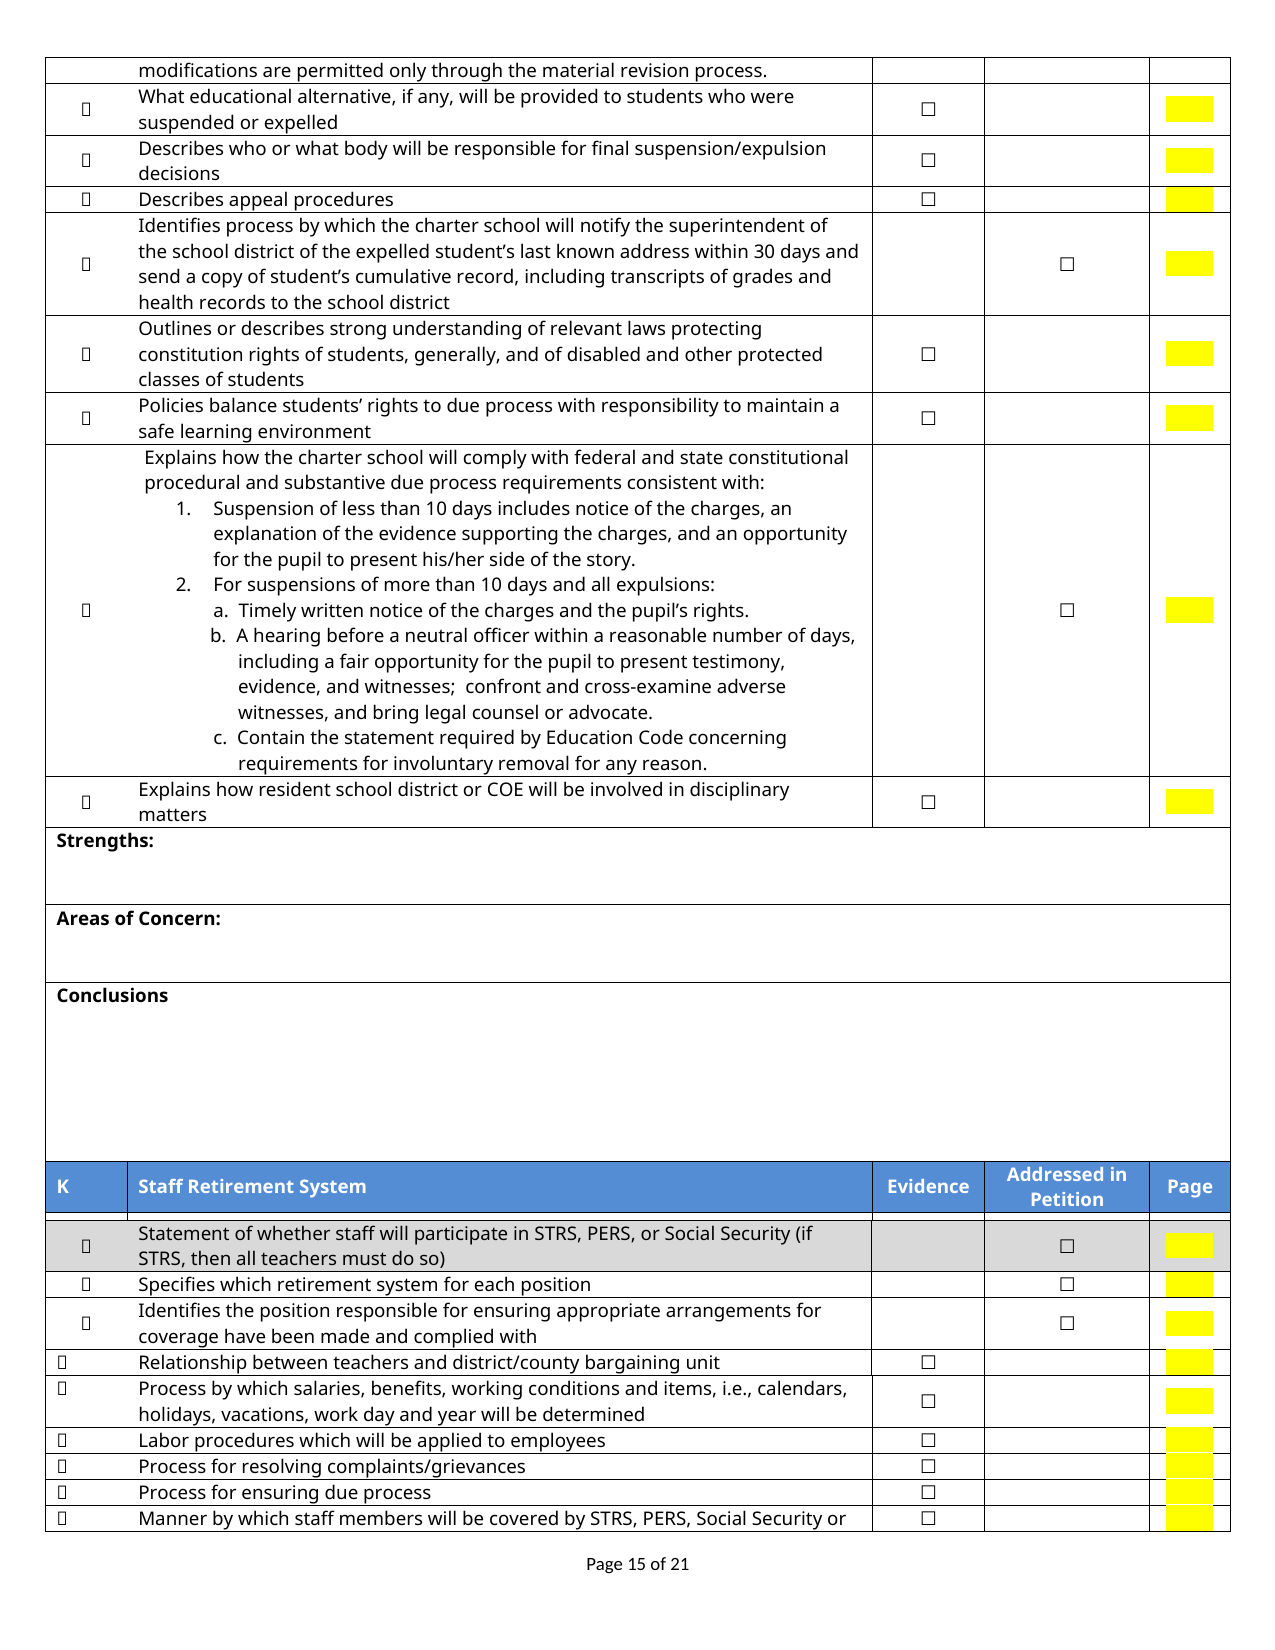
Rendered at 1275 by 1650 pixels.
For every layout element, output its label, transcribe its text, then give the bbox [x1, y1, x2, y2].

table_cell Relationship between teachers and district/county bargaining unit [127, 1350, 871, 1375]
table_cell  [46, 1298, 127, 1349]
table_cell Describes appeal procedures [127, 187, 872, 212]
table_cell [1213, 1480, 1230, 1504]
table_cell [128, 1213, 872, 1220]
table_cell [1150, 1350, 1166, 1375]
table_cell Identifies process by which the charter school will notify the superintendent of the school district of the expelled student’s last known address within 30 days and send a copy of student’s cumulative record, including transcripts of grades and health records to the school district [127, 213, 872, 315]
table_cell Describes who or what body will be responsible for final suspension/expulsion decisions [127, 136, 872, 186]
table_cell Evidence [873, 1162, 984, 1212]
table_cell Process by which salaries, benefits, working conditions and items, i.e., calendars, holidays, vacations, work day and year will be determined [127, 1376, 872, 1426]
table_cell  [46, 1221, 127, 1271]
table_cell Page [1150, 1162, 1230, 1212]
table_cell  [46, 84, 127, 134]
table_cell [985, 1213, 1149, 1220]
table_cell  [46, 445, 127, 776]
table_cell [1150, 1506, 1166, 1531]
table_cell [985, 1428, 1149, 1452]
table_cell Outlines or describes strong understanding of relevant laws protecting constitution rights of students, generally, and of disabled and other protected classes of students [127, 316, 872, 392]
table_cell [1213, 1506, 1230, 1531]
table_cell [46, 1213, 127, 1220]
table_cell Identifies the position responsible for ensuring appropriate arrangements for coverage have been made and complied with [127, 1298, 871, 1349]
table_cell [985, 1350, 1149, 1375]
table_cell [985, 1506, 1149, 1531]
table_cell Process for resolving complaints/grievances [127, 1454, 872, 1478]
table_cell [1213, 1272, 1230, 1297]
table_cell [985, 1376, 1149, 1426]
table_cell  [46, 777, 127, 827]
table_cell [873, 1213, 984, 1220]
table_cell  [46, 213, 127, 315]
table_cell  [46, 1350, 127, 1375]
table_cell [1150, 58, 1230, 83]
table_cell [1150, 1272, 1166, 1297]
table_cell [1150, 1376, 1230, 1426]
table_cell Addressed in Petition [985, 1162, 1149, 1212]
table_cell [1150, 1298, 1230, 1349]
table_cell [1150, 136, 1230, 186]
table_cell  [46, 1454, 127, 1478]
table_cell [1150, 393, 1230, 443]
table_cell [985, 777, 1149, 827]
table_cell What educational alternative, if any, will be provided to students who were suspended or expelled [127, 84, 872, 134]
table_cell K [46, 1162, 127, 1212]
table_cell  [46, 1428, 127, 1452]
table_cell [872, 1272, 984, 1297]
table_cell [1150, 187, 1166, 212]
table_cell  [46, 1376, 127, 1426]
table_cell [985, 136, 1149, 186]
table_cell [873, 213, 984, 315]
table_cell  [46, 58, 127, 83]
table_cell [1150, 445, 1230, 776]
table_cell  [46, 316, 127, 392]
table_cell  [46, 1272, 127, 1297]
table_cell Policies balance students’ rights to due process with responsibility to maintain a safe learning environment [127, 393, 872, 443]
table_cell Specifies which retirement system for each position [127, 1272, 871, 1297]
table_cell [985, 187, 1149, 212]
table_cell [127, 58, 872, 83]
table_cell Explains how resident school district or COE will be involved in disciplinary matters [127, 777, 872, 827]
table_cell Areas of Concern: [46, 905, 1230, 981]
table_cell [985, 393, 1149, 443]
table_cell  [46, 1480, 127, 1504]
table_cell [1150, 1428, 1166, 1452]
table_cell [1150, 316, 1230, 392]
table_cell [1150, 84, 1230, 134]
table_cell Process for ensuring due process [127, 1480, 872, 1504]
table_cell [1150, 1221, 1230, 1271]
table_cell [1150, 1454, 1166, 1478]
table_cell [872, 1221, 984, 1271]
table_cell Labor procedures which will be applied to employees [127, 1428, 872, 1452]
table_cell Explains how the charter school will comply with federal and state constitutional procedural and substantive due process requirements consistent with: Suspension of less than 10 days includes notice of the charges, an explanation of the evidence supporting the charges, and an opportunity for the pupil to present his/her side of the story. For suspensions of more than 10 days and all expulsions: a. Timely written notice of the charges and the pupil’s rights. b. A hearing before a neutral officer within a reasonable number of days, including a fair opportunity for the pupil to present testimony, evidence, and witnesses; confront and cross-examine adverse witnesses, and bring legal counsel or advocate. c. Contain the statement required by Education Code concerning requirements for involuntary removal for any reason. [127, 445, 872, 776]
table_cell  [46, 1506, 127, 1531]
table_cell [985, 1480, 1149, 1504]
table_cell Conclusions [46, 983, 1230, 1161]
table_cell  [46, 187, 127, 212]
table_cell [127, 1506, 872, 1531]
table_cell [1213, 1428, 1230, 1452]
table_cell [985, 316, 1149, 392]
table_cell [1150, 1213, 1230, 1220]
table_cell Strengths: [46, 828, 1230, 904]
table_cell [1213, 1350, 1230, 1375]
table_cell [873, 445, 984, 776]
table_cell [872, 1298, 984, 1349]
table_cell Staff Retirement System [128, 1162, 872, 1212]
table_cell  [46, 393, 127, 443]
table_cell [985, 84, 1149, 134]
table_cell [985, 58, 1149, 83]
table_cell [1150, 1480, 1166, 1504]
table_cell [1213, 187, 1230, 212]
table_cell [1150, 213, 1230, 315]
table_cell  [46, 136, 127, 186]
table_cell [1213, 1454, 1230, 1478]
table_cell [985, 1454, 1149, 1478]
table_cell [1150, 777, 1230, 827]
table_cell Statement of whether staff will participate in STRS, PERS, or Social Security (if STRS, then all teachers must do so) [127, 1221, 871, 1271]
